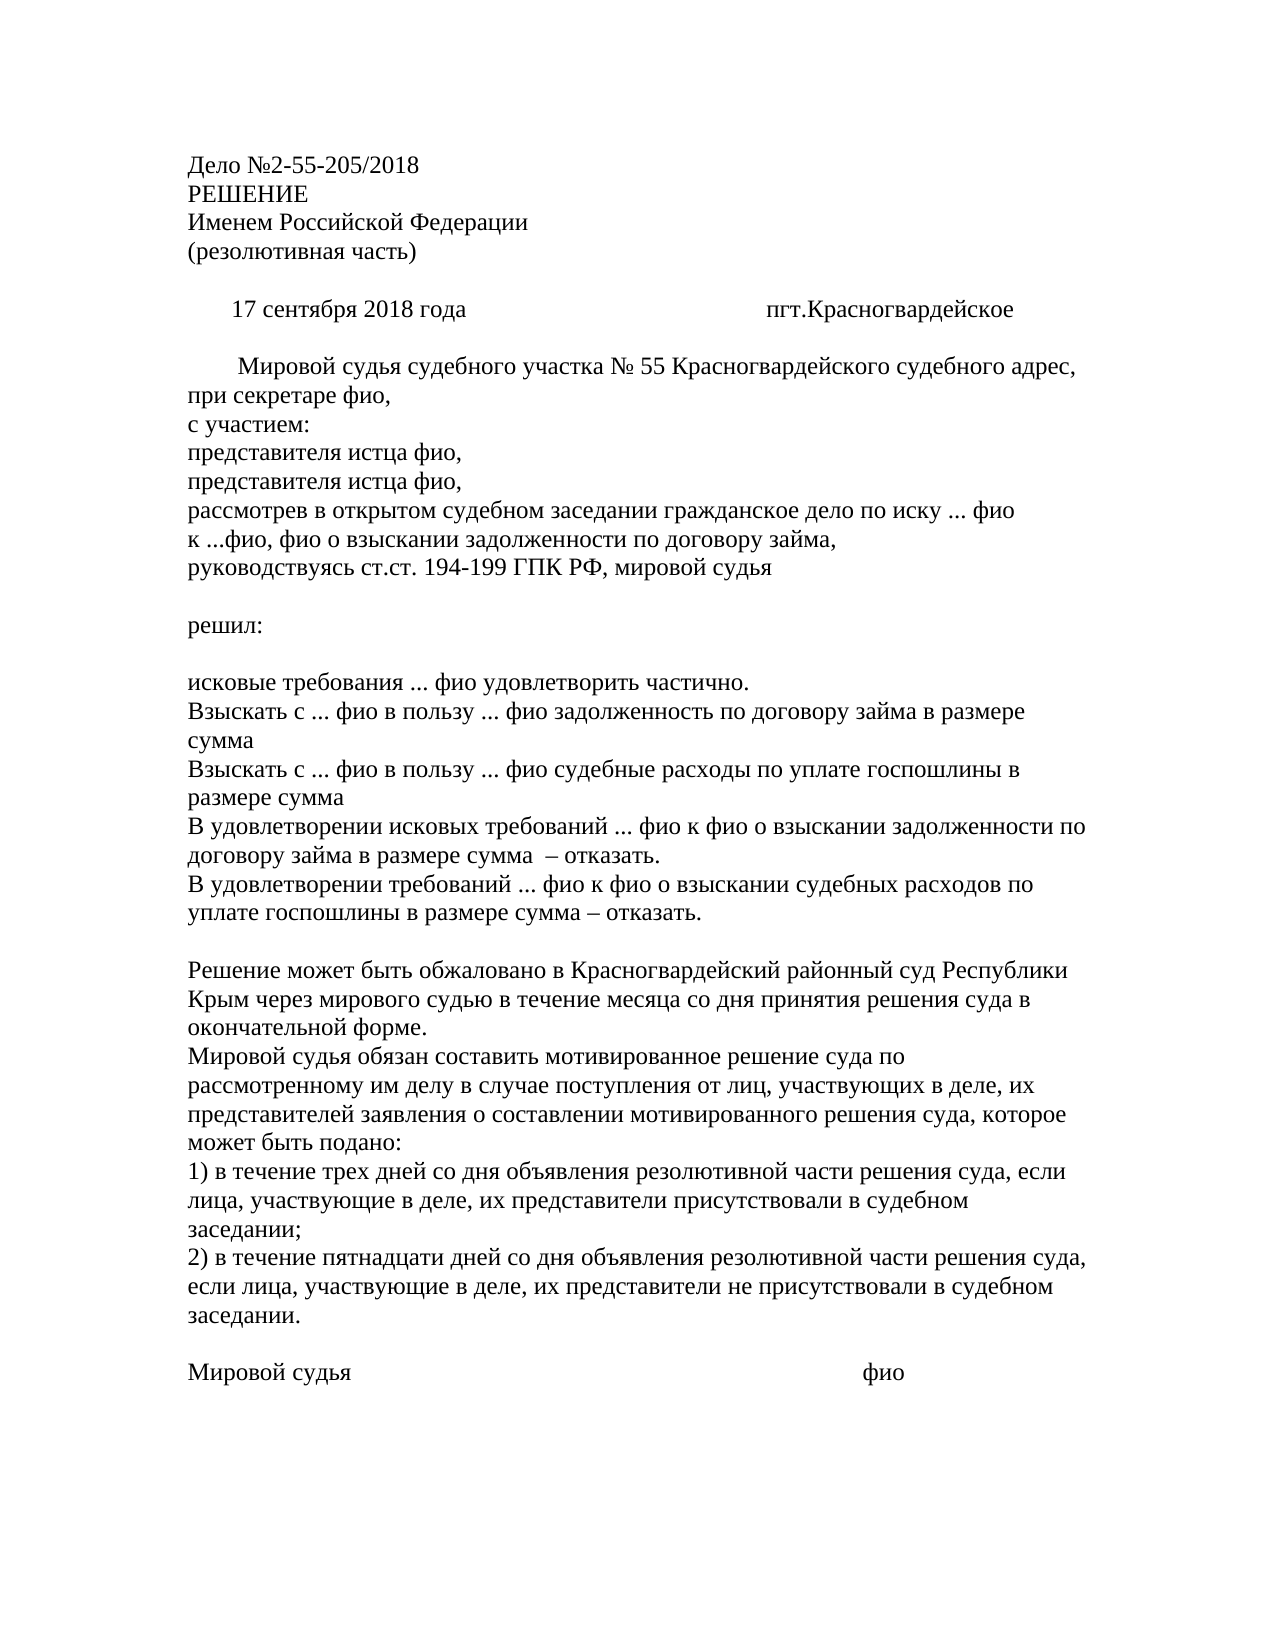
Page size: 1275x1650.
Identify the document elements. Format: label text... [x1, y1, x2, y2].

text представителя истца фио, [187, 466, 1087, 495]
text 1) в течение трех дней со дня объявления резолютивной части решения суда, если лица, участвующие в деле, их представители присутствовали в судебном заседании; [187, 1156, 1087, 1242]
text Мировой судья судебного участка № 55 Красногвардейского судебного адрес, [187, 351, 1087, 380]
text решил: [187, 610, 1087, 639]
text рассмотрев в открытом судебном заседании гражданское дело по иску ... фио к ...фио, фио о взыскании задолженности по договору займа, [187, 495, 1087, 552]
text исковые требования ... фио удовлетворить частично. [187, 667, 1087, 696]
text руководствуясь ст.ст. 194-199 ГПК РФ, мировой судья [187, 552, 1087, 581]
text Мировой судья фио [187, 1357, 1087, 1386]
text Решение может быть обжаловано в Красногвардейский районный суд Республики Крым через мирового судью в течение месяца со дня принятия решения суда в окончательной форме. [187, 955, 1087, 1041]
text с участием: [187, 409, 1087, 437]
text Взыскать с ... фио в пользу ... фио судебные расходы по уплате госпошлины в размере сумма [187, 754, 1087, 811]
text представителя истца фио, [187, 437, 1087, 466]
text В удовлетворении требований ... фио к фио о взыскании судебных расходов по уплате госпошлины в размере сумма – отказать. [187, 869, 1087, 926]
text (резолютивная часть) [187, 236, 1087, 265]
text 17 сентября 2018 года пгт.Красногвардейское [187, 294, 1087, 322]
text при секретаре фио, [187, 380, 1087, 409]
text Именем Российской Федерации [187, 207, 1087, 236]
text В удовлетворении исковых требований ... фио к фио о взыскании задолженности по договору займа в размере сумма – отказать. [187, 811, 1087, 869]
text Взыскать с ... фио в пользу ... фио задолженность по договору займа в размере сумма [187, 696, 1087, 754]
text Мировой судья обязан составить мотивированное решение суда по рассмотренному им делу в случае поступления от лиц, участвующих в деле, их представителей заявления о составлении мотивированного решения суда, которое может быть подано: [187, 1041, 1087, 1156]
text РЕШЕНИЕ [187, 179, 1087, 207]
text 2) в течение пятнадцати дней со дня объявления резолютивной части решения суда, если лица, участвующие в деле, их представители не присутствовали в судебном заседании. [187, 1242, 1087, 1329]
text Дело №2-55-205/2018 [187, 150, 1087, 179]
